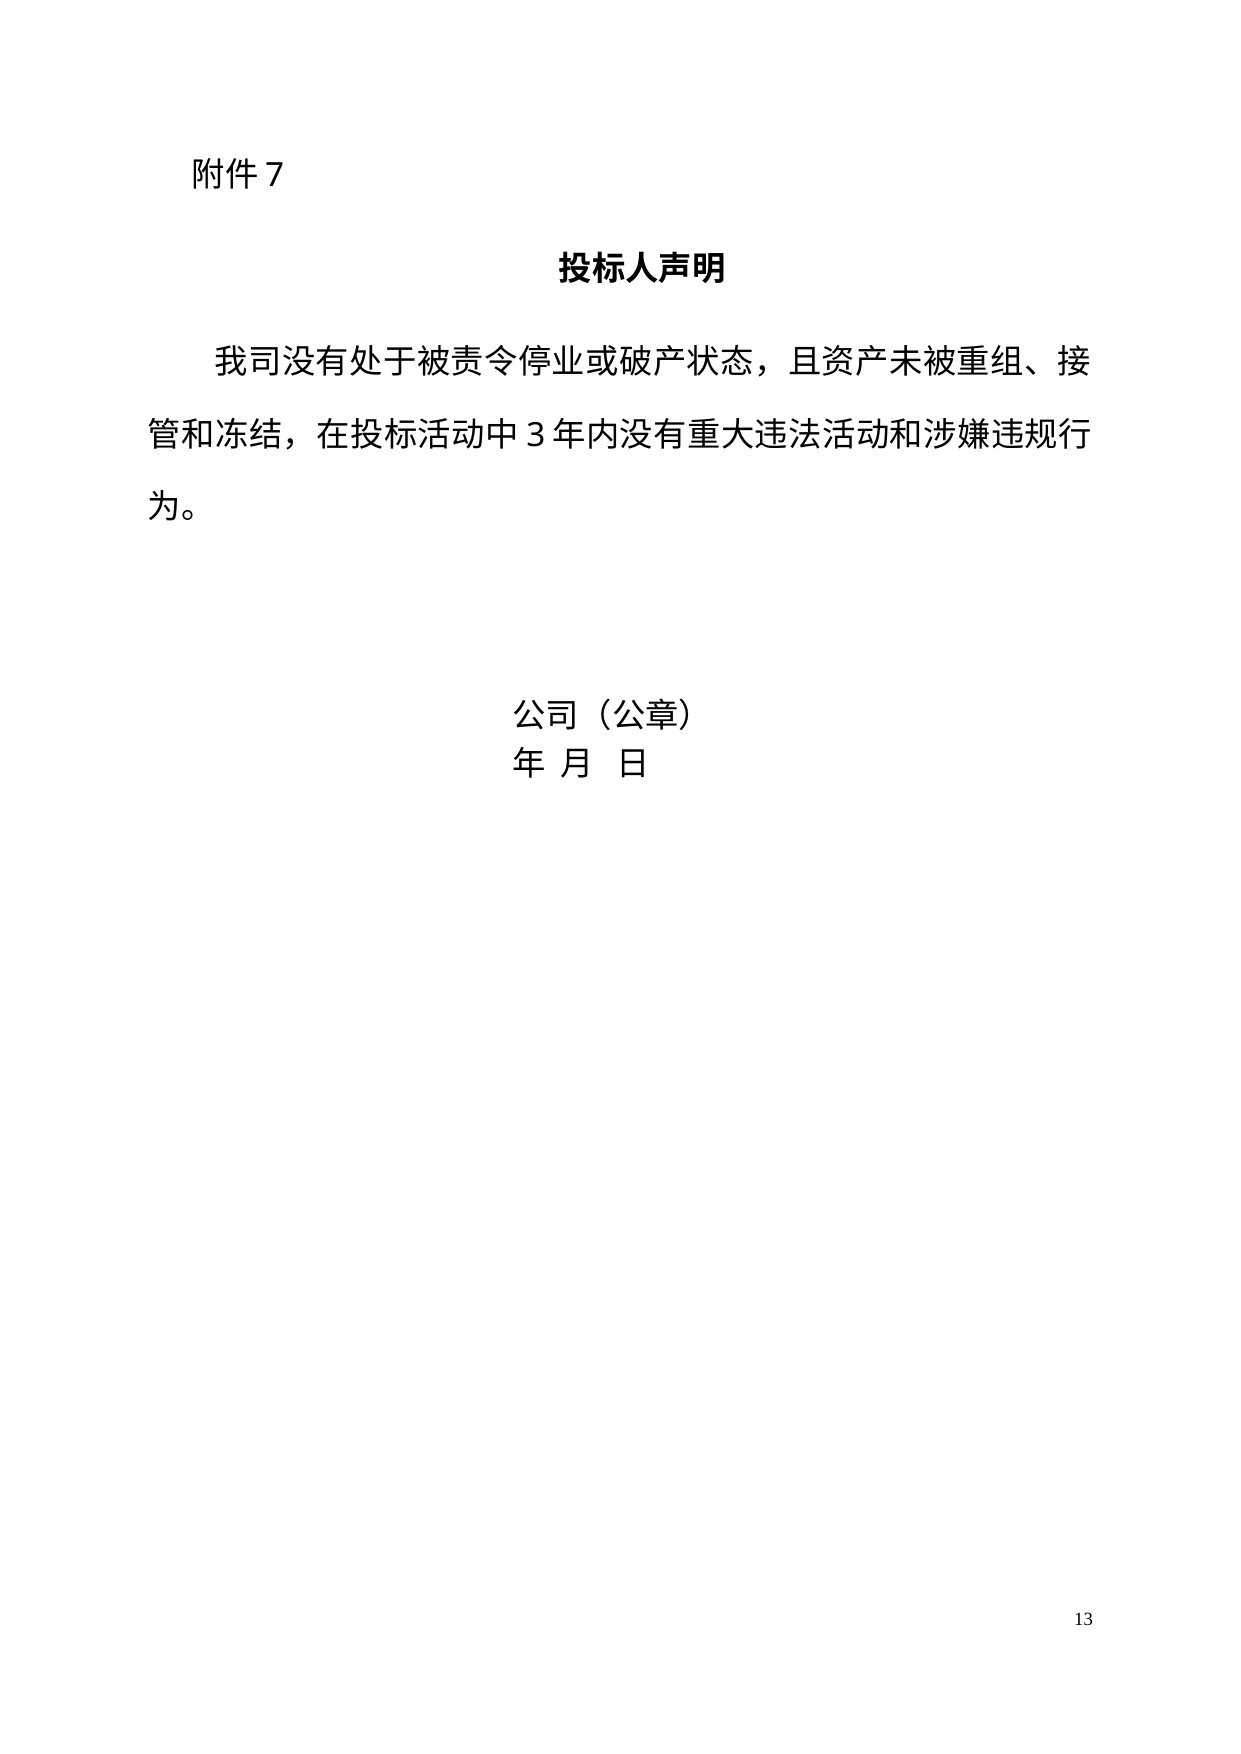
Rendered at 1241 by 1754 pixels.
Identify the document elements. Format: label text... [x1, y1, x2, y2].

text 公司（公章） [148, 688, 1092, 737]
text 附件7 [148, 148, 1092, 196]
text 投标人声明 [148, 242, 1092, 290]
text 我司没有处于被责令停业或破产状态，且资产未被重组、接管和冻结，在投标活动中3年内没有重大违法活动和涉嫌违规行为。 [148, 335, 1092, 528]
text 年 月 日 [148, 737, 1092, 785]
